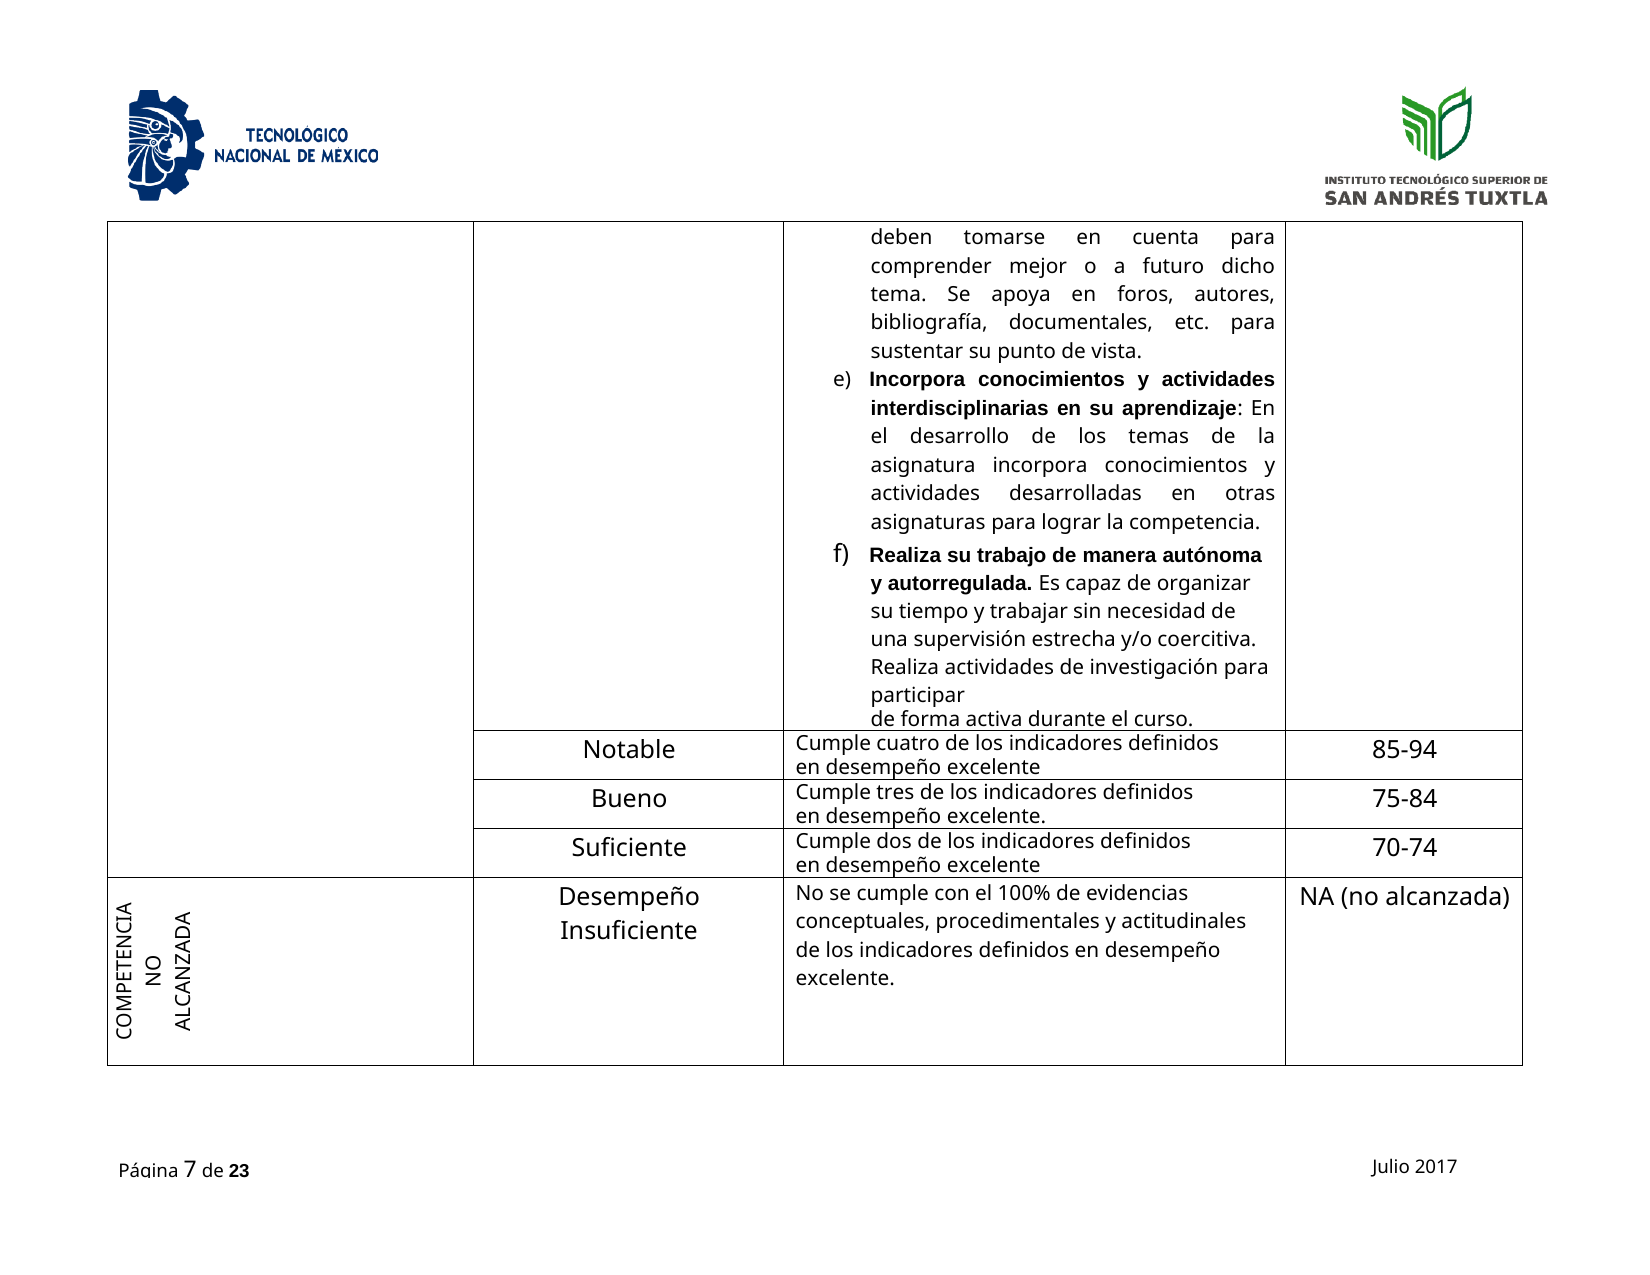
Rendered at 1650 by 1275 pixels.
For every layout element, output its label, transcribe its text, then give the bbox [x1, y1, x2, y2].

table_cell Cumple cuatro de los indicadores definidos en desempeño excelente [784, 731, 1285, 779]
table_header [108, 222, 473, 877]
picture [127, 90, 378, 201]
table_cell Notable [474, 731, 783, 779]
table_cell Desempeño Insuficiente [474, 878, 783, 1065]
table_cell Cumple tres de los indicadores definidos en desempeño excelente. [784, 780, 1285, 828]
table_cell Bueno [474, 780, 783, 828]
table_cell No se cumple con el 100% de evidencias conceptuales, procedimentales y actitudinales de los indicadores definidos en desempeño excelente. [784, 878, 1285, 1065]
table_header [474, 222, 783, 730]
picture [1325, 86, 1548, 205]
table_cell 85-94 [1286, 731, 1522, 779]
table_cell COMPETENCIA NO ALCANZADA [108, 878, 473, 1065]
table_cell Cumple dos de los indicadores definidos en desempeño excelente [784, 829, 1285, 877]
table_cell NA (no alcanzada) [1286, 878, 1522, 1065]
table_cell 70-74 [1286, 829, 1522, 877]
table_header deben tomarse en cuenta para comprender mejor o a futuro dicho tema. Se apoya en foros, autores, bibliografía, documentales, etc. para sustentar su punto de vista. Incorpora conocimientos y actividades interdisciplinarias en su aprendizaje: En el desarrollo de los temas de la asignatura incorpora conocimientos y actividades desarrolladas en otras asignaturas para lograr la competencia. Realiza su trabajo de manera autónoma y autorregulada. Es capaz de organizar su tiempo y trabajar sin necesidad de una supervisión estrecha y/o coercitiva. Realiza actividades de investigación para participar de forma activa durante el curso. [784, 222, 1285, 730]
table_cell 75-84 [1286, 780, 1522, 828]
table_cell Suficiente [474, 829, 783, 877]
table_header [1286, 222, 1522, 730]
